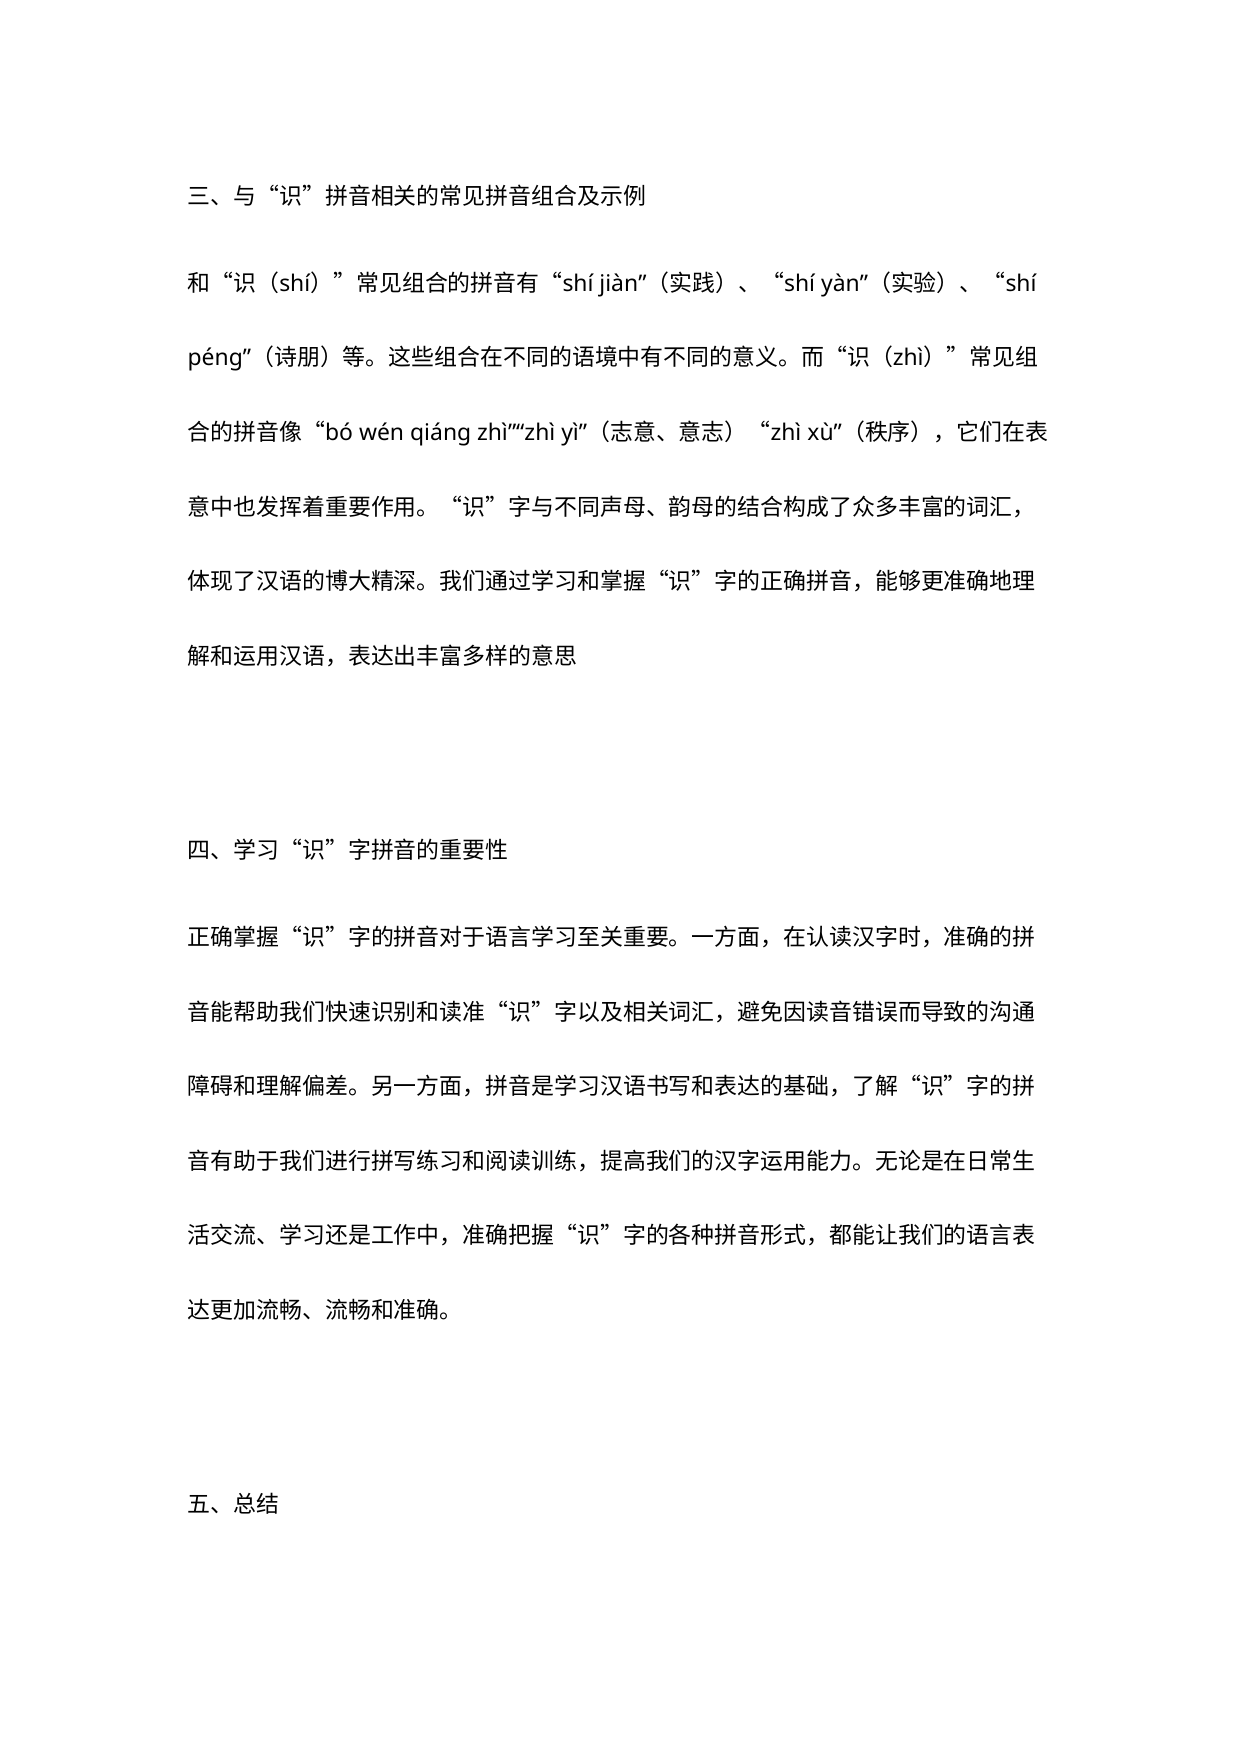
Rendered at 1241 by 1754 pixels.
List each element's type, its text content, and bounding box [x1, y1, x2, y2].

text 三、与“识”拼音相关的常见拼音组合及示例 [187, 162, 1053, 227]
text 和“识（shí）”常见组合的拼音有“shí jiàn”（实践）、“shí yàn”（实验）、“shí péng”（诗朋）等。这些组合在不同的语境中有不同的意义。而“识（zhì）”常见组合的拼音像“bó wén qiáng zhì”“zhì yì”（志意、意志）“zhì xù”（秩序），它们在表意中也发挥着重要作用。“识”字与不同声母、韵母的结合构成了众多丰富的词汇，体现了汉语的博大精深。我们通过学习和掌握“识”字的正确拼音，能够更准确地理解和运用汉语，表达出丰富多样的意思 [187, 248, 1053, 687]
text 四、学习“识”字拼音的重要性 [187, 816, 1053, 881]
text 五、总结 [187, 1471, 1053, 1536]
text 正确掌握“识”字的拼音对于语言学习至关重要。一方面，在认读汉字时，准确的拼音能帮助我们快速识别和读准“识”字以及相关词汇，避免因读音错误而导致的沟通障碍和理解偏差。另一方面，拼音是学习汉语书写和表达的基础，了解“识”字的拼音有助于我们进行拼写练习和阅读训练，提高我们的汉字运用能力。无论是在日常生活交流、学习还是工作中，准确把握“识”字的各种拼音形式，都能让我们的语言表达更加流畅、流畅和准确。 [187, 903, 1053, 1341]
